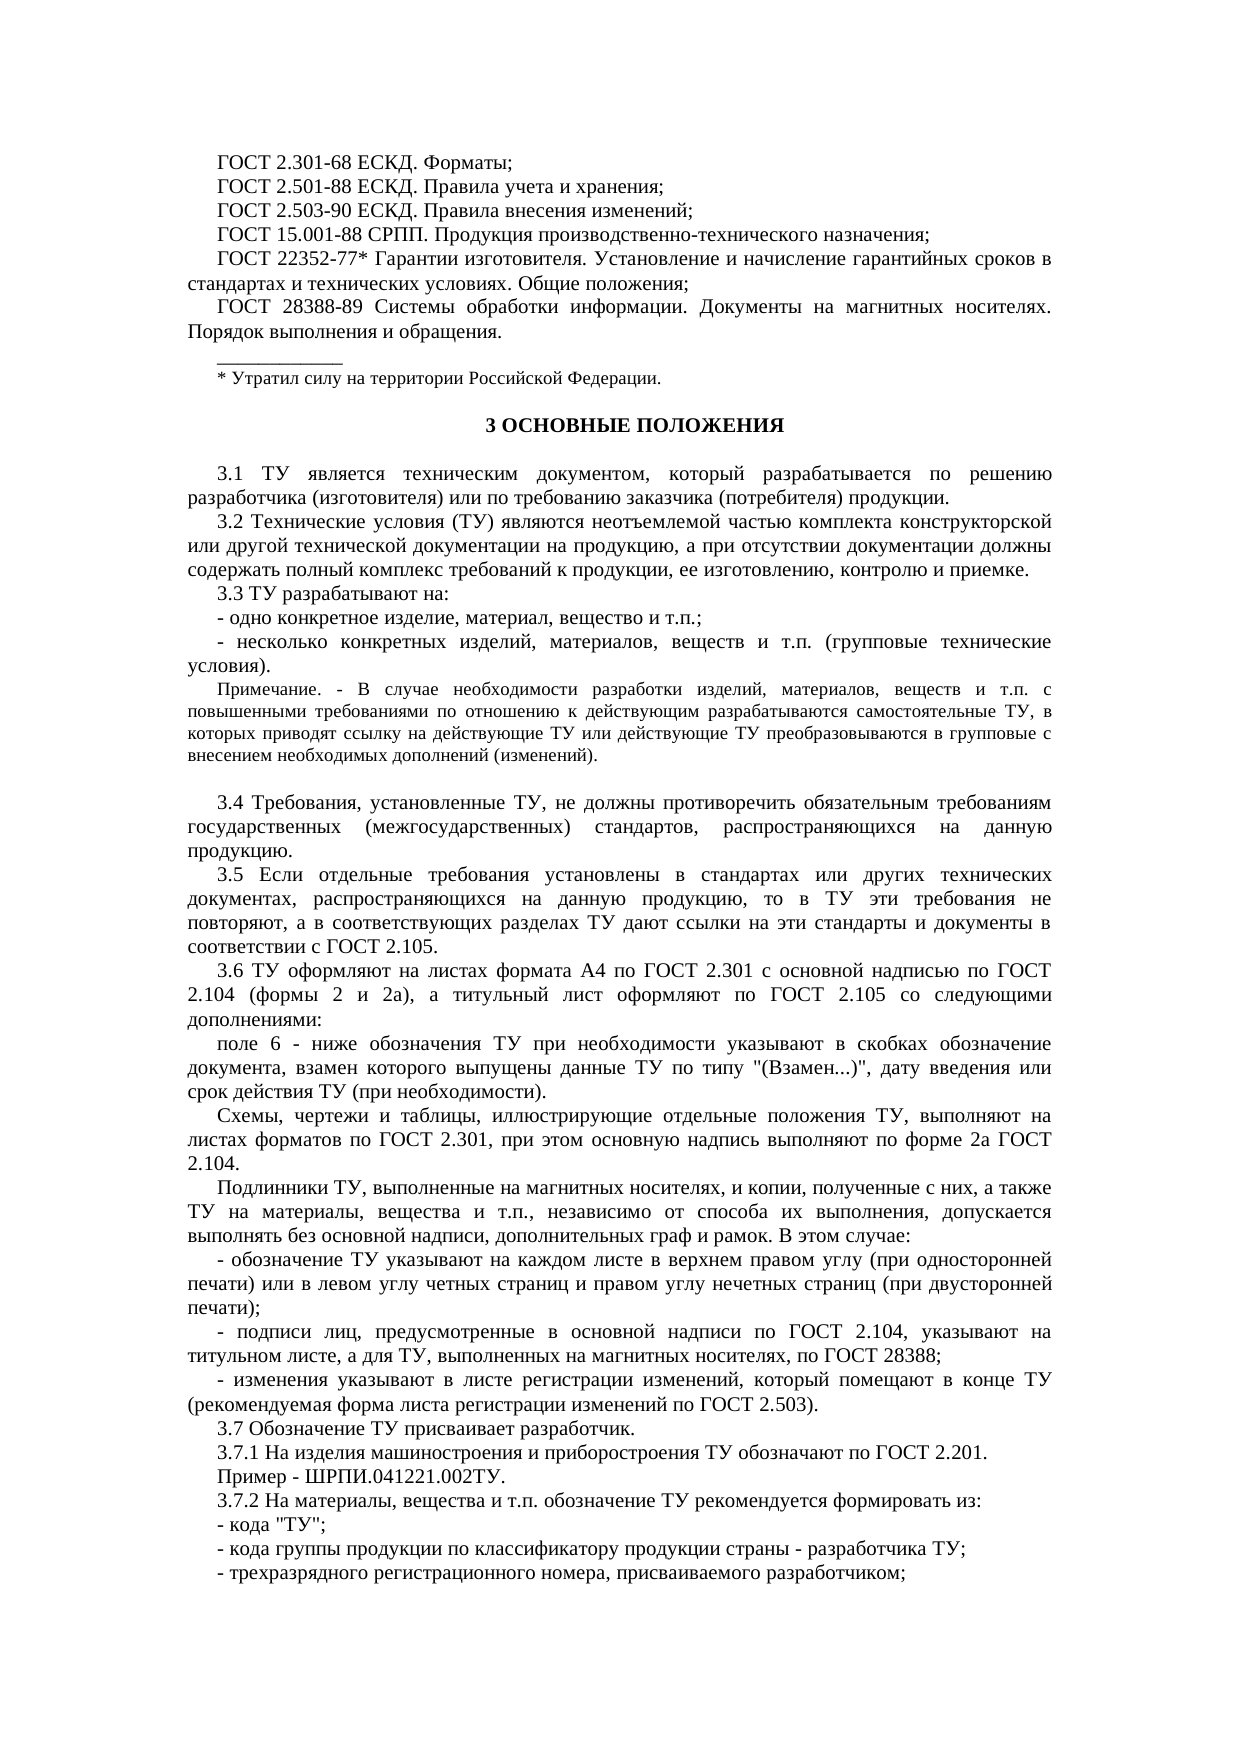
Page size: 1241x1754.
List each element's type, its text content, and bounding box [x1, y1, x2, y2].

text - несколько конкретных изделий, материалов, веществ и т.п. (групповые технические условия). [187, 629, 1053, 677]
text 3.7.2 На материалы, вещества и т.п. обозначение ТУ рекомендуется формировать из: [187, 1488, 1053, 1512]
text ГОСТ 2.301-68 ЕСКД. Форматы; [187, 150, 1053, 174]
text 3.6 ТУ оформляют на листах формата А4 по ГОСТ 2.301 с основной надписью по ГОСТ 2.104 (формы 2 и 2а), а титульный лист оформляют по ГОСТ 2.105 со следующими дополнениями: [187, 958, 1053, 1030]
text Схемы, чертежи и таблицы, иллюстрирующие отдельные положения ТУ, выполняют на листах форматов по ГОСТ 2.301, при этом основную надпись выполняют по форме 2а ГОСТ 2.104. [187, 1103, 1053, 1175]
text ГОСТ 2.503-90 ЕСКД. Правила внесения изменений; [187, 198, 1053, 222]
text * Утратил силу на территории Российской Федерации. [187, 367, 1053, 389]
subtitle 3 ОСНОВНЫЕ ПОЛОЖЕНИЯ [187, 413, 1053, 437]
text ____________ [187, 342, 1053, 367]
text Примечание. - В случае необходимости разработки изделий, материалов, веществ и т.п. с повышенными требованиями по отношению к действующим разрабатываются самостоятельные ТУ, в которых приводят ссылку на действующие ТУ или действующие ТУ преобразовываются в групповые с внесением необходимых дополнений (изменений). [187, 677, 1053, 766]
text - подписи лиц, предусмотренные в основной надписи по ГОСТ 2.104, указывают на титульном листе, а для ТУ, выполненных на магнитных носителях, по ГОСТ 28388; [187, 1319, 1053, 1367]
text - трехразрядного регистрационного номера, присваиваемого разработчиком; [187, 1560, 1053, 1584]
text ГОСТ 28388-89 Системы обработки информации. Документы на магнитных носителях. Порядок выполнения и обращения. [187, 294, 1053, 342]
text 3.2 Технические условия (ТУ) являются неотъемлемой частью комплекта конструкторской или другой технической документации на продукцию, а при отсутствии документации должны содержать полный комплекс требований к продукции, ее изготовлению, контролю и приемке. [187, 509, 1053, 581]
text - одно конкретное изделие, материал, вещество и т.п.; [187, 605, 1053, 629]
text поле 6 - ниже обозначения ТУ при необходимости указывают в скобках обозначение документа, взамен которого выпущены данные ТУ по типу "(Взамен...)", дату введения или срок действия ТУ (при необходимости). [187, 1030, 1053, 1103]
text Подлинники ТУ, выполненные на магнитных носителях, и копии, полученные с них, а также ТУ на материалы, вещества и т.п., независимо от способа их выполнения, допускается выполнять без основной надписи, дополнительных граф и рамок. В этом случае: [187, 1175, 1053, 1247]
text Пример - ШРПИ.041221.002ТУ. [187, 1463, 1053, 1488]
text - кода группы продукции по классификатору продукции страны - разработчика ТУ; [187, 1536, 1053, 1560]
text 3.1 ТУ является техническим документом, который разрабатывается по решению разработчика (изготовителя) или по требованию заказчика (потребителя) продукции. [187, 461, 1053, 509]
text - изменения указывают в листе регистрации изменений, который помещают в конце ТУ (рекомендуемая форма листа регистрации изменений по ГОСТ 2.503). [187, 1367, 1053, 1415]
text 3.7 Обозначение ТУ присваивает разработчик. [187, 1415, 1053, 1439]
text ГОСТ 2.501-88 ЕСКД. Правила учета и хранения; [187, 174, 1053, 198]
text 3.4 Требования, установленные ТУ, не должны противоречить обязательным требованиям государственных (межгосударственных) стандартов, распространяющихся на данную продукцию. [187, 790, 1053, 862]
text ГОСТ 15.001-88 СРПП. Продукция производственно-технического назначения; [187, 222, 1053, 246]
text ГОСТ 22352-77* Гарантии изготовителя. Установление и начисление гарантийных сроков в стандартах и технических условиях. Общие положения; [187, 246, 1053, 294]
text 3.7.1 На изделия машиностроения и приборостроения ТУ обозначают по ГОСТ 2.201. [187, 1439, 1053, 1463]
text 3.3 ТУ разрабатывают на: [187, 581, 1053, 605]
text - кода "ТУ"; [187, 1512, 1053, 1536]
text - обозначение ТУ указывают на каждом листе в верхнем правом углу (при односторонней печати) или в левом углу четных страниц и правом углу нечетных страниц (при двусторонней печати); [187, 1247, 1053, 1319]
text 3.5 Если отдельные требования установлены в стандартах или других технических документах, распространяющихся на данную продукцию, то в ТУ эти требования не повторяют, а в соответствующих разделах ТУ дают ссылки на эти стандарты и документы в соответствии с ГОСТ 2.105. [187, 862, 1053, 958]
